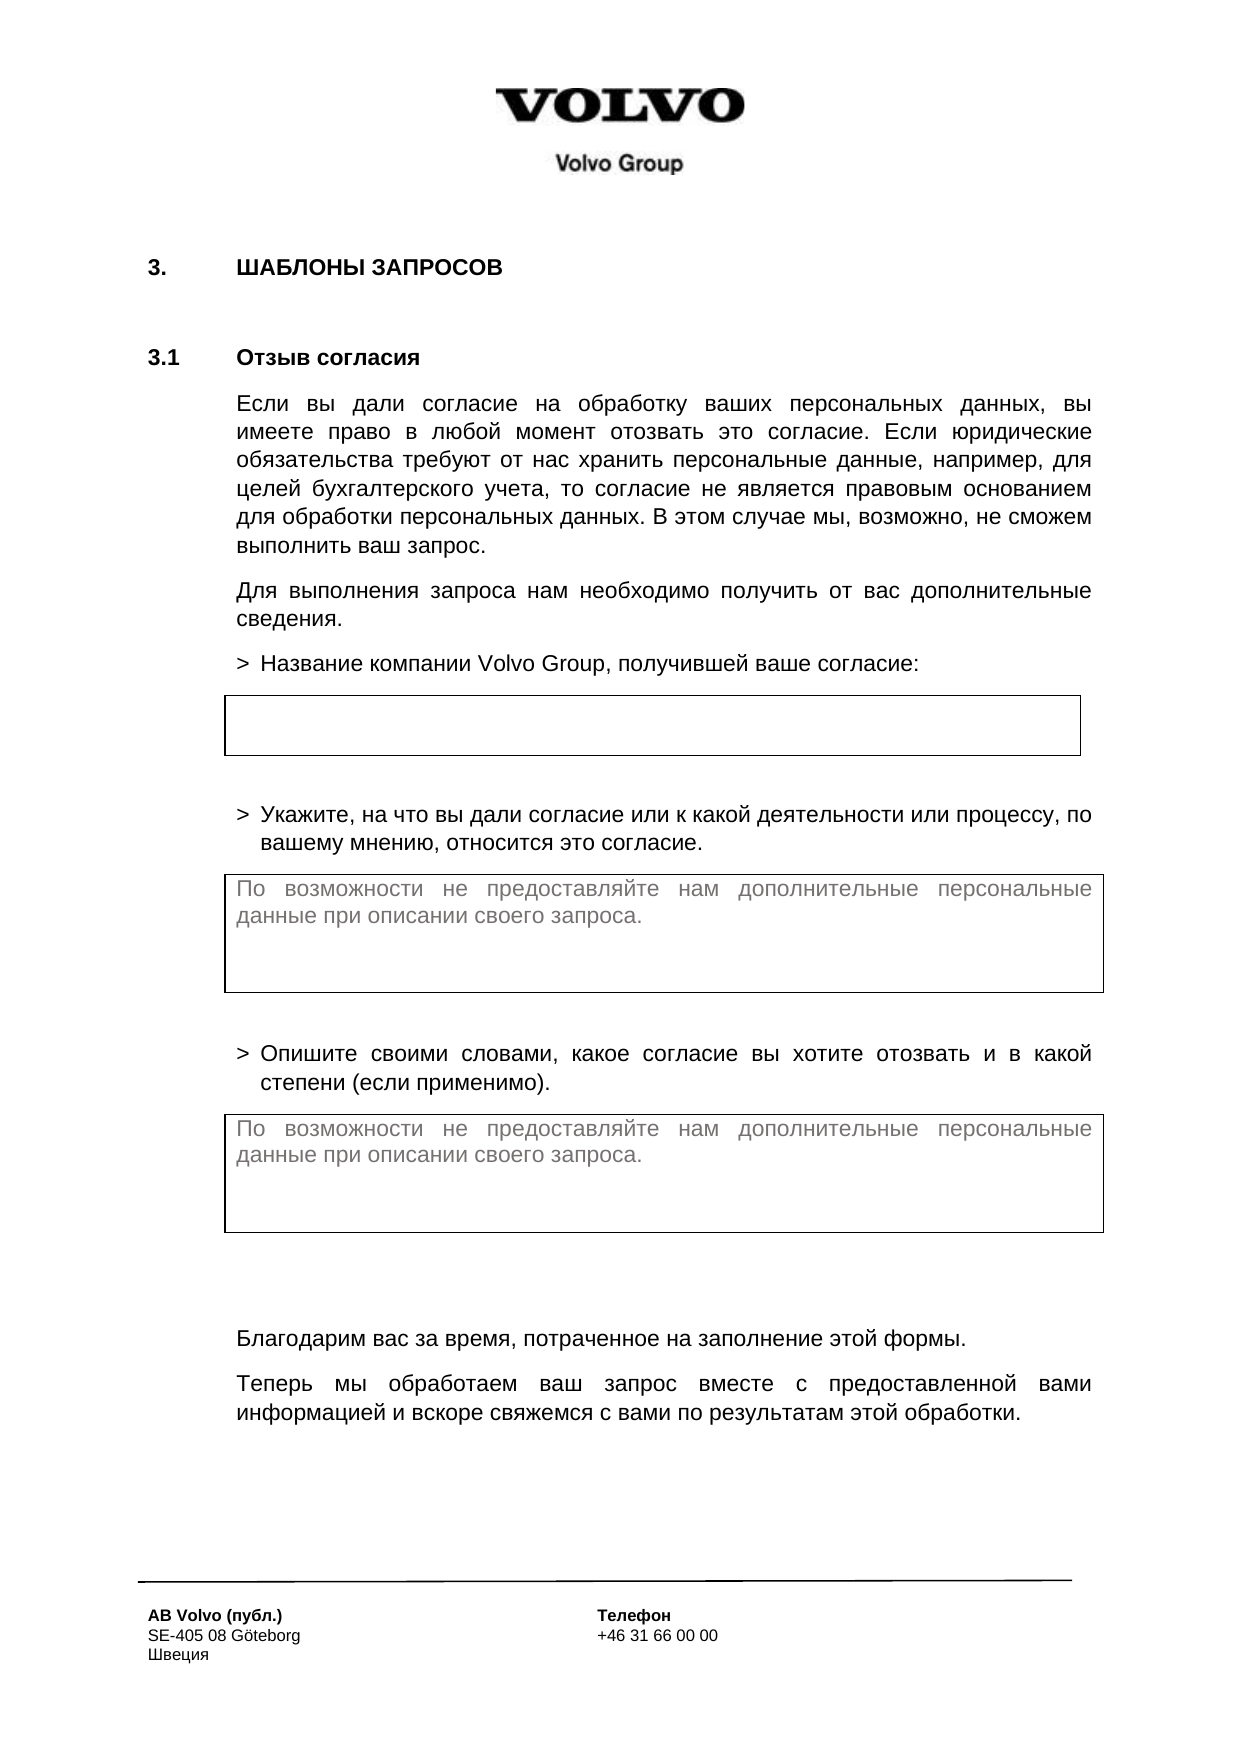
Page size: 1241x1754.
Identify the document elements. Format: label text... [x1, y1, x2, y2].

table_header По возможности не предоставляйте нам дополнительные персональные данные при описании своего запроса. [226, 1115, 1103, 1232]
table_header По возможности не предоставляйте нам дополнительные персональные данные при описании своего запроса. [226, 875, 1103, 992]
text > Название компании Volvo Group, получившей ваше согласие: [236, 650, 1093, 677]
text Благодарим вас за время, потраченное на заполнение этой формы. [236, 1325, 1093, 1351]
subtitle Шаблоны запросов [148, 254, 1093, 281]
subtitle Отзыв согласия [148, 344, 1093, 371]
table_header [226, 696, 1080, 754]
text Для выполнения запроса нам необходимо получить от вас дополнительные сведения. [236, 577, 1093, 632]
text Теперь мы обработаем ваш запрос вместе с предоставленной вами информацией и вскоре свяжемся с вами по результатам этой обработки. [236, 1370, 1093, 1425]
text > Опишите своими словами, какое согласие вы хотите отозвать и в какой степени (если применимо). [236, 1040, 1093, 1095]
picture [495, 88, 745, 175]
text Если вы дали согласие на обработку ваших персональных данных, вы имеете право в любой момент отозвать это согласие. Если юридические обязательства требуют от нас хранить персональные данные, например, для целей бухгалтерского учета, то согласие не является правовым основанием для обработки персональных данных. В этом случае мы, возможно, не сможем выполнить ваш запрос. [236, 389, 1093, 558]
text > Укажите, на что вы дали согласие или к какой деятельности или процессу, по вашему мнению, относится это согласие. [236, 801, 1093, 855]
